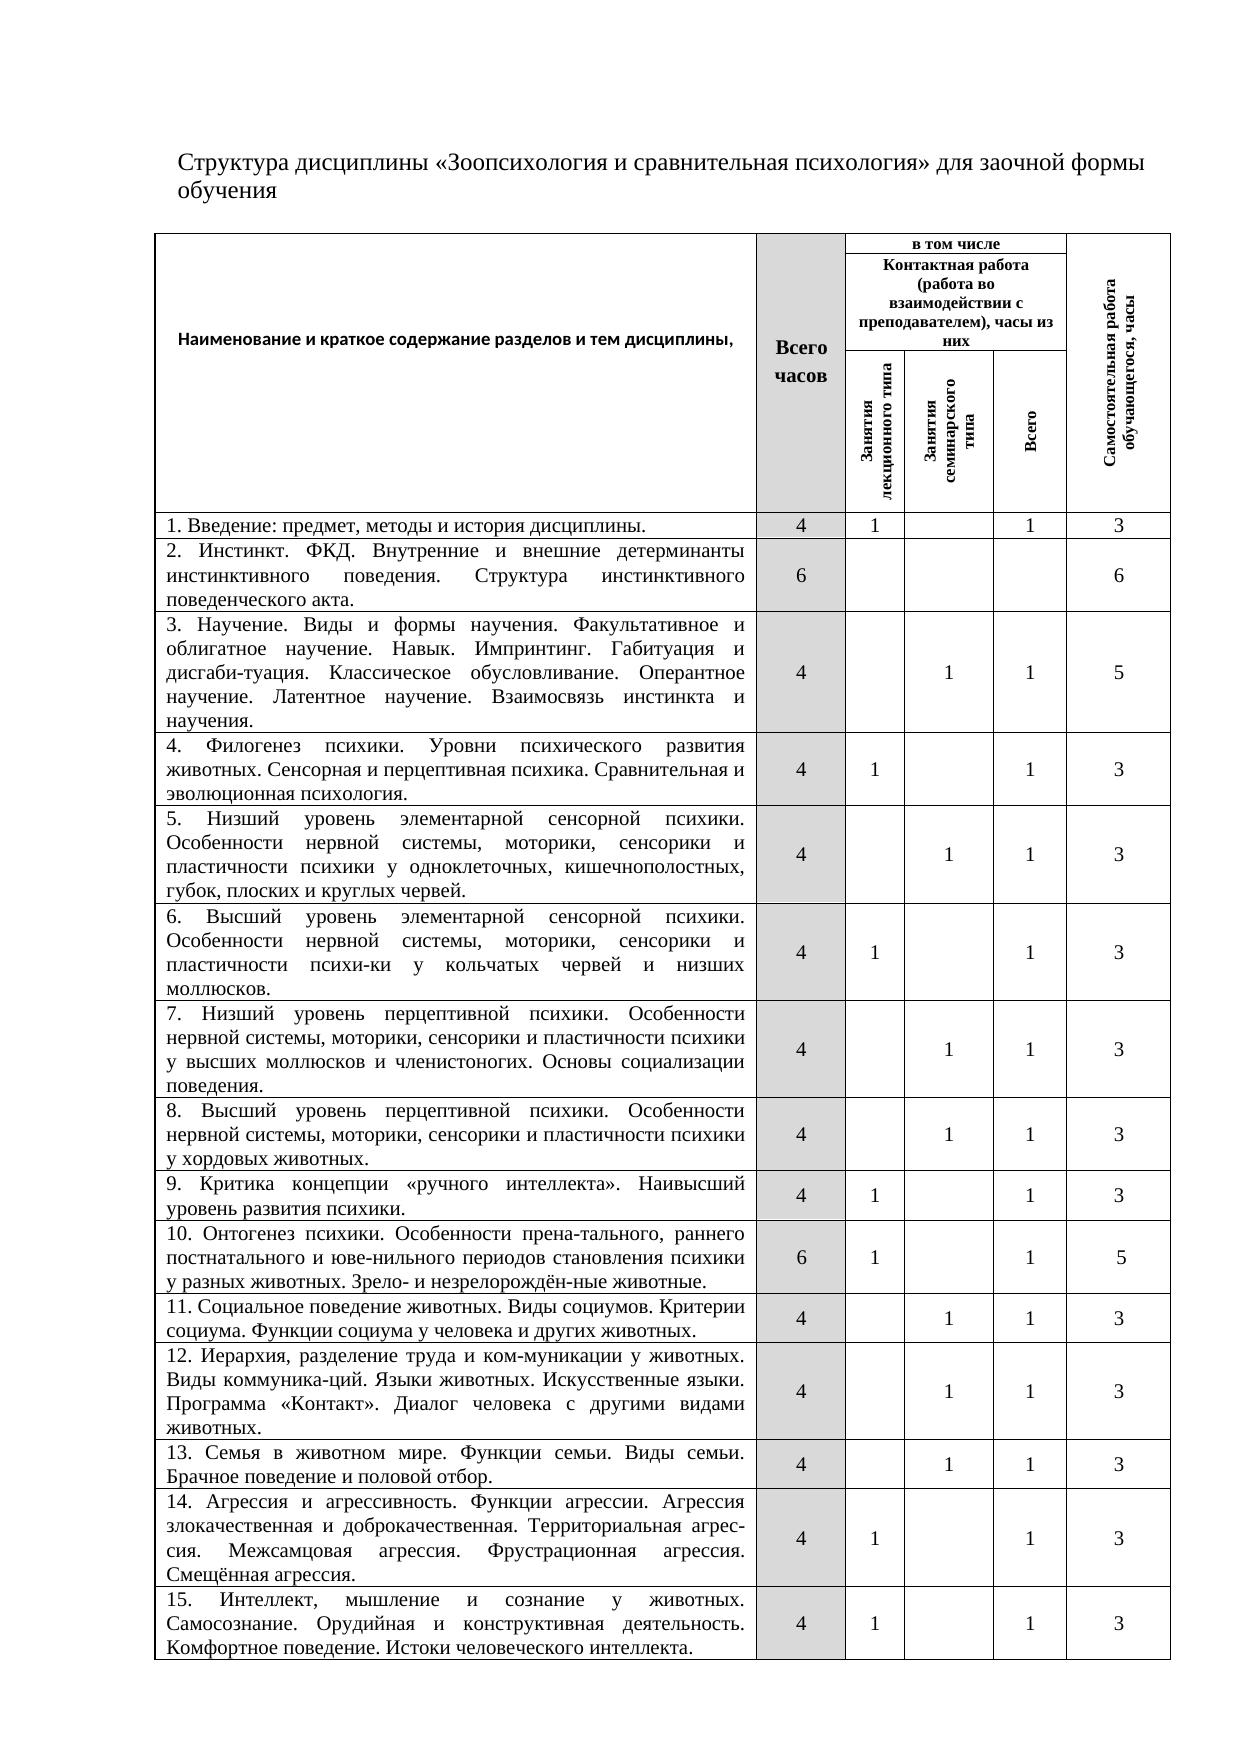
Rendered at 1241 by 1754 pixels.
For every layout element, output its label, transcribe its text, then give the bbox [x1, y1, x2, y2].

table_cell 4 [757, 806, 845, 902]
table_cell 3 [1067, 1587, 1170, 1659]
table_cell 1 [994, 1221, 1066, 1293]
table_cell 3 [1067, 513, 1170, 537]
table_cell 1 [994, 513, 1066, 537]
table_header Самостоятельная работа обучающегося, часы [1067, 234, 1170, 512]
table_cell 2. Инстинкт. ФКД. Внутренние и внешние детерминанты инстинктивного поведения. Структура инстинктивного поведенческого акта. [156, 539, 756, 611]
table_cell 14. Агрессия и агрессивность. Функции агрессии. Агрессия злокачественная и доброкачественная. Территориальная агрес-сия. Межсамцовая агрессия. Фрустрационная агрессия. Смещённая агрессия. [156, 1489, 756, 1586]
table_cell 1 [994, 1440, 1066, 1488]
table_cell [846, 1001, 904, 1097]
table_cell [846, 1294, 904, 1342]
table_cell 1 [905, 612, 993, 732]
table_cell 5 [1067, 1221, 1170, 1293]
table_cell 6 [757, 539, 845, 611]
table_cell [846, 1343, 904, 1439]
table_cell 4 [757, 1171, 845, 1219]
table_cell 1 [994, 1587, 1066, 1659]
table_cell 7. Низший уровень перцептивной психики. Особенности нервной системы, моторики, сенсорики и пластичности психики у высших моллюсков и членистоногих. Основы социализации поведения. [156, 1001, 756, 1097]
table_cell 1 [994, 612, 1066, 732]
table_cell 3. Научение. Виды и формы научения. Факультативное и облигатное научение. Навык. Импринтинг. Габитуация и дисгаби-туация. Классическое обусловливание. Оперантное научение. Латентное научение. Взаимосвязь инстинкта и научения. [156, 612, 756, 732]
table_cell Занятия семинарского типа [905, 351, 993, 512]
table_cell 4 [757, 513, 845, 537]
table_cell 1 [994, 1001, 1066, 1097]
table_cell 5 [1067, 612, 1170, 732]
table_cell Всего [994, 351, 1066, 512]
table_cell [905, 513, 993, 537]
table_cell [905, 904, 993, 1000]
table_cell [846, 612, 904, 732]
table_cell 3 [1067, 1489, 1170, 1586]
table_cell 1 [846, 1489, 904, 1586]
table_cell 3 [1067, 1343, 1170, 1439]
table_cell 4 [757, 612, 845, 732]
table_cell [905, 733, 993, 805]
table_cell 4 [757, 904, 845, 1000]
table_cell 13. Семья в животном мире. Функции семьи. Виды семьи. Брачное поведение и половой отбор. [156, 1440, 756, 1488]
table_cell 15. Интеллект, мышление и сознание у животных. Самосознание. Орудийная и конструктивная деятельность. Комфортное поведение. Истоки человеческого интеллекта. [156, 1587, 756, 1659]
table_cell 1 [994, 904, 1066, 1000]
table_cell 1 [994, 1489, 1066, 1586]
table_cell 1 [905, 1343, 993, 1439]
text Структура дисциплины «Зоопсихология и сравнительная психология» для заочной формы обучения [177, 147, 1152, 204]
table_cell 1 [846, 733, 904, 805]
table_cell 3 [1067, 1440, 1170, 1488]
table_cell [846, 1440, 904, 1488]
table_cell [846, 806, 904, 902]
table_cell 6. Высший уровень элементарной сенсорной психики. Особенности нервной системы, моторики, сенсорики и пластичности психи-ки у кольчатых червей и низших моллюсков. [156, 904, 756, 1000]
table_cell 11. Социальное поведение животных. Виды социумов. Критерии социума. Функции социума у человека и других животных. [156, 1294, 756, 1342]
table_cell 3 [1067, 1171, 1170, 1219]
table_cell 1 [905, 1098, 993, 1170]
table_cell 1 [846, 904, 904, 1000]
table_cell 9. Критика концепции «ручного интеллекта». Наивысший уровень развития психики. [156, 1171, 756, 1219]
table_cell [905, 1221, 993, 1293]
table_cell 4 [757, 733, 845, 805]
table_header Наименование и краткое содержание разделов и тем дисциплины, [156, 234, 756, 512]
table_cell 4. Филогенез психики. Уровни психического развития животных. Сенсорная и перцептивная психика. Сравнительная и эволюционная психология. [156, 733, 756, 805]
table_cell [846, 1098, 904, 1170]
table_cell 12. Иерархия, разделение труда и ком-муникации у животных. Виды коммуника-ций. Языки животных. Искусственные языки. Программа «Контакт». Диалог человека с другими видами животных. [156, 1343, 756, 1439]
table_cell 1 [994, 733, 1066, 805]
table_cell 4 [757, 1587, 845, 1659]
table_header Всего часов [757, 234, 845, 512]
table_cell 3 [1067, 904, 1170, 1000]
table_cell 1 [905, 806, 993, 902]
table_cell 1 [846, 513, 904, 537]
table_cell 1. Введение: предмет, методы и история дисциплины. [156, 513, 756, 537]
table_cell 10. Онтогенез психики. Особенности прена-тального, раннего постнатального и юве-нильного периодов становления психики у разных животных. Зрело- и незрелорождён-ные животные. [156, 1221, 756, 1293]
table_cell 1 [905, 1440, 993, 1488]
table_cell Контактная работа (работа во взаимодействии с преподавателем), часы из них [846, 254, 1066, 350]
table_cell [905, 1489, 993, 1586]
table_cell 4 [757, 1440, 845, 1488]
table_cell [994, 539, 1066, 611]
table_cell 1 [846, 1171, 904, 1219]
table_cell 1 [846, 1587, 904, 1659]
table_cell 3 [1067, 1294, 1170, 1342]
table_cell 1 [905, 1001, 993, 1097]
table_cell 1 [994, 1171, 1066, 1219]
table_cell 1 [994, 1098, 1066, 1170]
table_cell 3 [1067, 806, 1170, 902]
table_cell 3 [1067, 733, 1170, 805]
table_cell 8. Высший уровень перцептивной психики. Особенности нервной системы, моторики, сенсорики и пластичности психики у хордовых животных. [156, 1098, 756, 1170]
table_cell 4 [757, 1294, 845, 1342]
table_cell Занятия лекционного типа [846, 351, 904, 512]
table_header в том числе [846, 234, 1066, 253]
table_cell 4 [757, 1098, 845, 1170]
table_cell 4 [757, 1489, 845, 1586]
table_cell 1 [994, 806, 1066, 902]
table_cell 1 [905, 1294, 993, 1342]
table_cell [905, 1171, 993, 1219]
table_cell 1 [994, 1343, 1066, 1439]
table_cell 4 [757, 1343, 845, 1439]
table_cell 3 [1067, 1001, 1170, 1097]
table_cell 5. Низший уровень элементарной сенсорной психики. Особенности нервной системы, моторики, сенсорики и пластичности психики у одноклеточных, кишечнополостных, губок, плоских и круглых червей. [156, 806, 756, 902]
table_cell 1 [846, 1221, 904, 1293]
table_cell [905, 1587, 993, 1659]
table_cell [905, 539, 993, 611]
table_cell 6 [1067, 539, 1170, 611]
table_cell 3 [1067, 1098, 1170, 1170]
table_cell 1 [994, 1294, 1066, 1342]
table_cell 4 [757, 1001, 845, 1097]
table_cell [846, 539, 904, 611]
table_cell 6 [757, 1221, 845, 1293]
